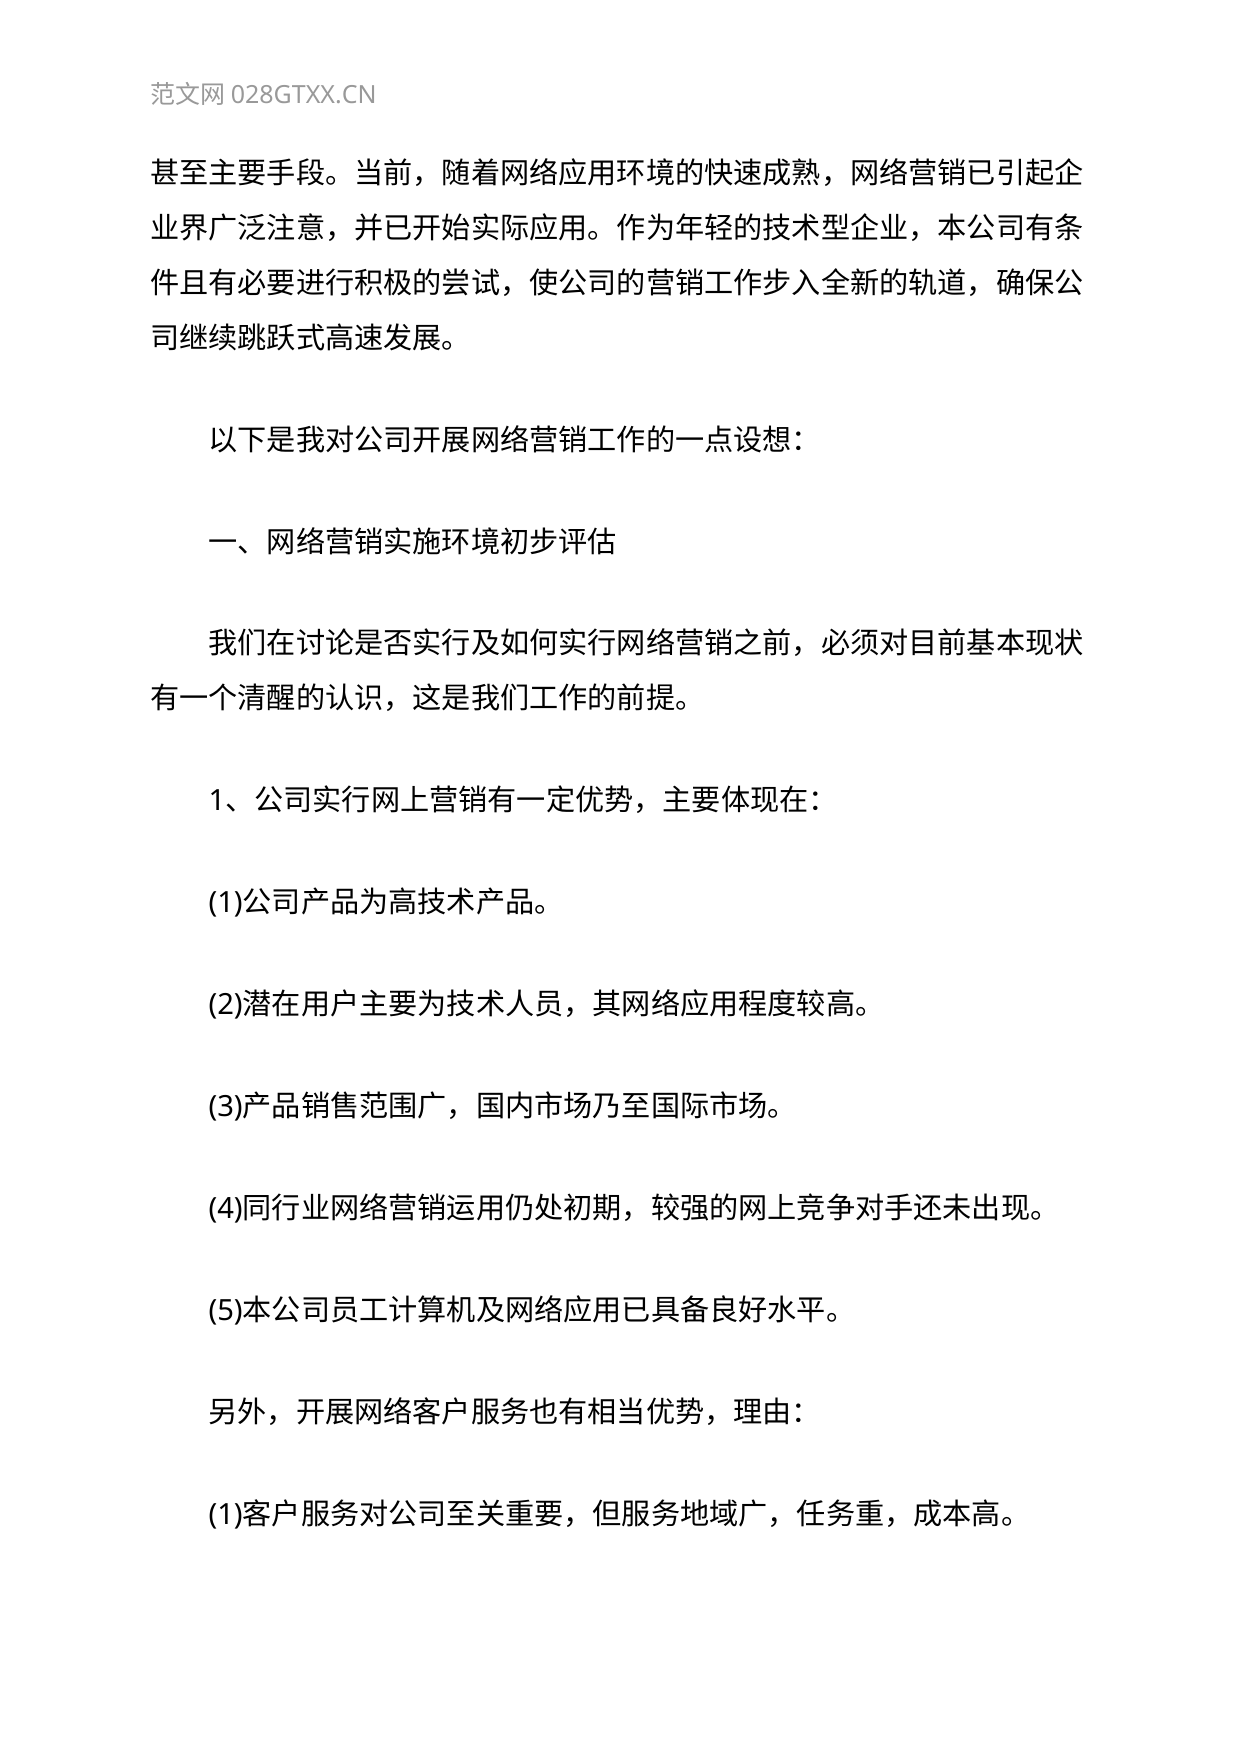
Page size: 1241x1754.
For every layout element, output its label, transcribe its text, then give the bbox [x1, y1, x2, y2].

text 1、公司实行网上营销有一定优势，主要体现在： [150, 777, 1090, 819]
text 我们在讨论是否实行及如何实行网络营销之前，必须对目前基本现状有一个清醒的认识，这是我们工作的前提。 [150, 620, 1090, 717]
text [150, 150, 1090, 357]
text (4)同行业网络营销运用仍处初期，较强的网上竞争对手还未出现。 [150, 1184, 1090, 1227]
text 以下是我对公司开展网络营销工作的一点设想： [150, 416, 1090, 459]
text 一、网络营销实施环境初步评估 [150, 518, 1090, 561]
text (1)客户服务对公司至关重要，但服务地域广，任务重，成本高。 [150, 1490, 1090, 1533]
text (2)潜在用户主要为技术人员，其网络应用程度较高。 [150, 981, 1090, 1023]
text (3)产品销售范围广，国内市场乃至国际市场。 [150, 1083, 1090, 1125]
text 另外，开展网络客户服务也有相当优势，理由： [150, 1388, 1090, 1431]
text (1)公司产品为高技术产品。 [150, 879, 1090, 921]
text (5)本公司员工计算机及网络应用已具备良好水平。 [150, 1287, 1090, 1329]
